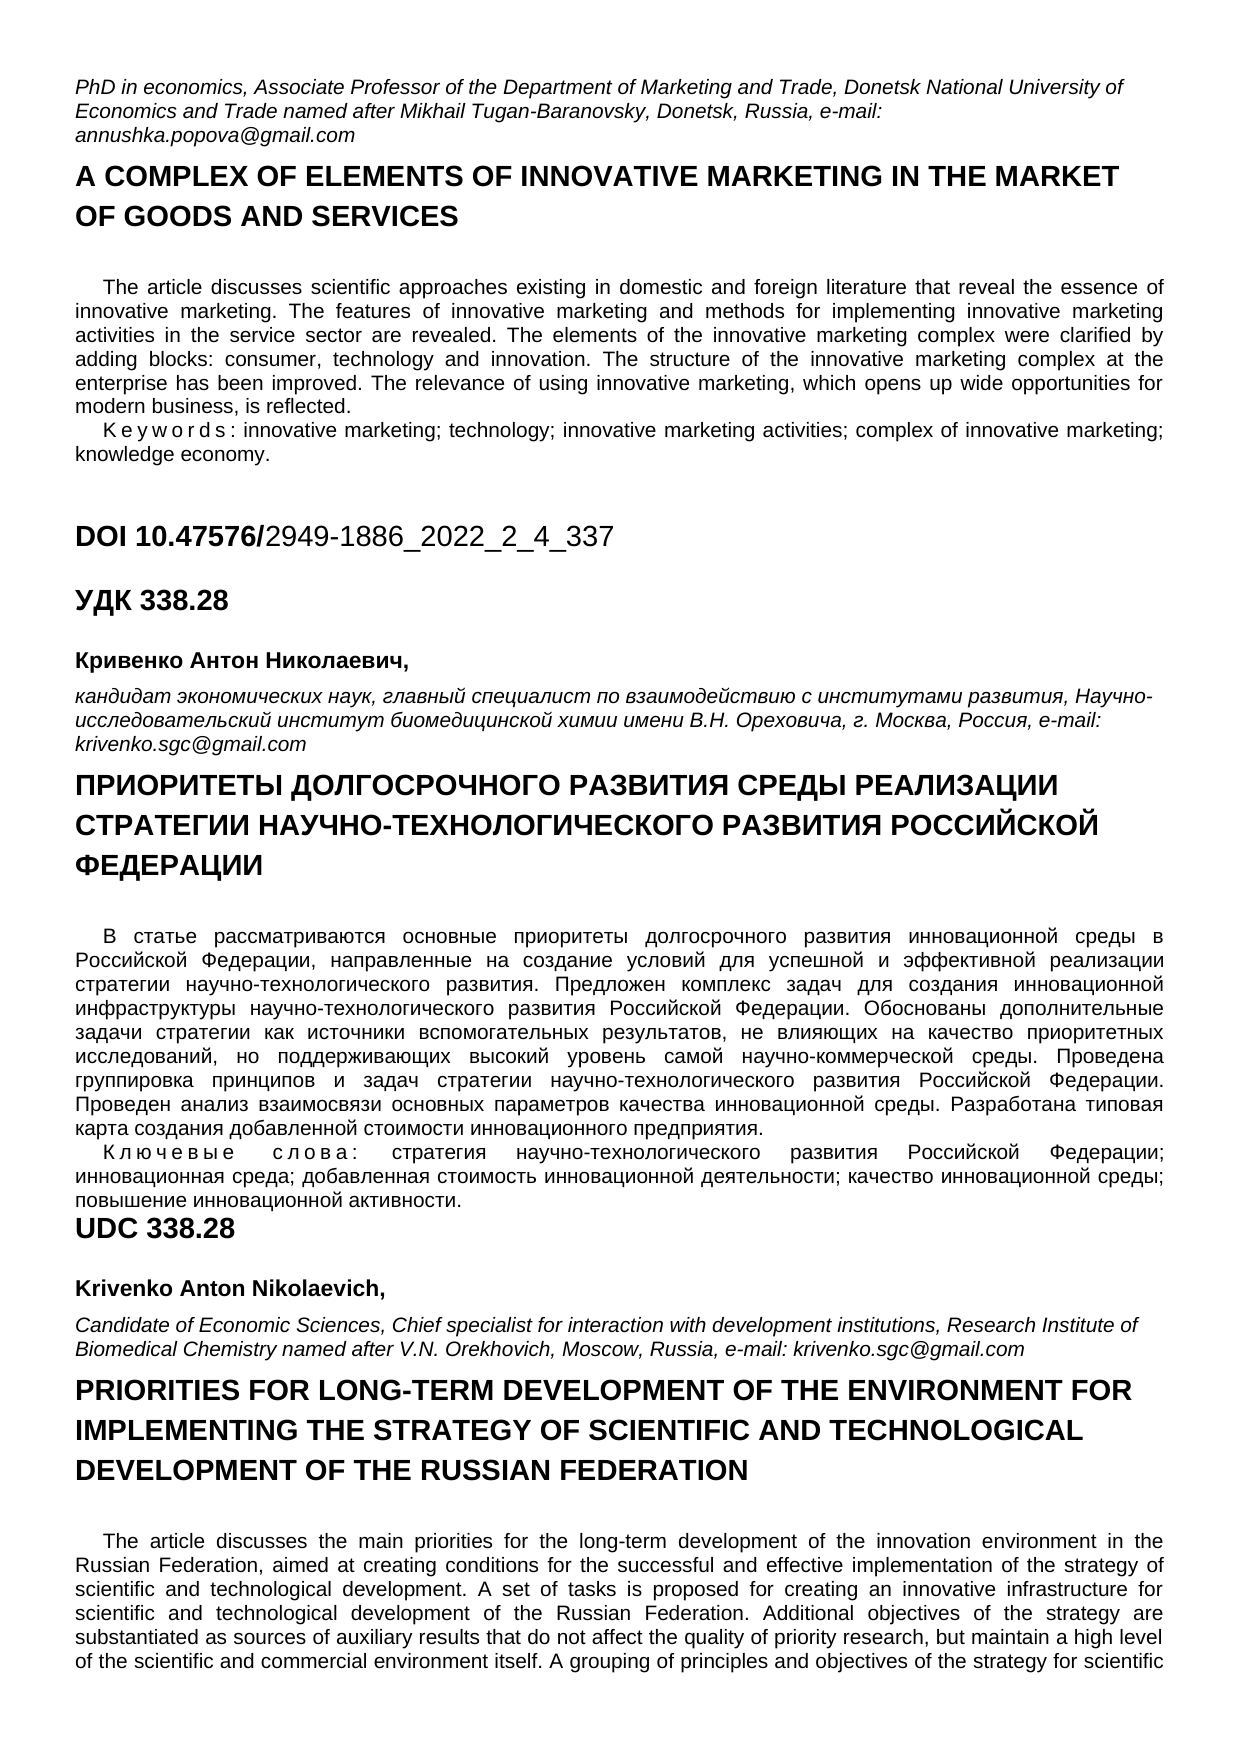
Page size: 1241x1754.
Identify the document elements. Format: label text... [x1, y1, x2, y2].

text УДК 338.28 [75, 583, 1165, 617]
text Keywords: innovative marketing; technology; innovative marketing activities; complex of innovative marketing; knowledge economy. [75, 418, 1165, 466]
text кандидат экономических наук, главный специалист по взаимодействию с институтами развития, Научно-исследовательский институт биомедицинской химии имени В.Н. Ореховича, г. Москва, Россия, e-mail: krivenko.sgc@gmail.com [75, 684, 1165, 756]
text В статье рассматриваются основные приоритеты долгосрочного развития инновационной среды в Российской Федерации, направленные на создание условий для успешной и эффективной реализации стратегии научно-технологического развития. Предложен комплекс задач для создания инновационной инфраструктуры научно-технологического развития Российской Федерации. Обоснованы дополнительные задачи стратегии как источники вспомогательных результатов, не влияющих на качество приоритетных исследований, но поддерживающих высокий уровень самой научно-коммерческой среды. Проведена группировка принципов и задач стратегии научно-технологического развития Российской Федерации. Проведен анализ взаимосвязи основных параметров качества инновационной среды. Разработана типовая карта создания добавленной стоимости инновационного предприятия. [75, 924, 1165, 1140]
text PhD in economics, Associate Professor of the Department of Marketing and Trade, Donetsk National University of Economics and Trade named after Mikhail Tugan-Baranovsky, Donetsk, Russia, e-mail: annushka.popova@gmail.com [75, 75, 1165, 147]
text Кривенко Антон Николаевич, [75, 647, 1165, 673]
text A complex of elements of innovative marketing in the market of goods and services [75, 159, 1165, 232]
text The article discusses scientific approaches existing in domestic and foreign literature that reveal the essence of innovative marketing. The features of innovative marketing and methods for implementing innovative marketing activities in the service sector are revealed. The elements of the innovative marketing complex were clarified by adding blocks: consumer, technology and innovation. The structure of the innovative marketing complex at the enterprise has been improved. The relevance of using innovative marketing, which opens up wide opportunities for modern business, is reflected. [75, 274, 1165, 418]
text UDC 338.28 [75, 1212, 1165, 1245]
text Krivenko Anton Nikolaevich, [75, 1275, 1165, 1302]
text Priorities for long-term development of the environment for implementing the strategy of scientific and technological development of the Russian Federation [75, 1373, 1165, 1487]
text Candidate of Economic Sciences, Chief specialist for interaction with development institutions, Research Institute of Biomedical Chemistry named after V.N. Orekhovich, Moscow, Russia, e-mail: krivenko.sgc@gmail.com [75, 1313, 1165, 1361]
text Ключевые слова: стратегия научно-технологического развития Российской Федерации; инновационная среда; добавленная стоимость инновационной деятельности; качество инновационной среды; повышение инновационной активности. [75, 1140, 1165, 1212]
text DOI 10.47576/2949-1886_2022_2_4_337 [75, 519, 1165, 553]
text Приоритеты долгосрочного развития среды реализации стратегии научно-технологического развития Российской Федерации [75, 768, 1165, 882]
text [75, 1529, 1165, 1672]
